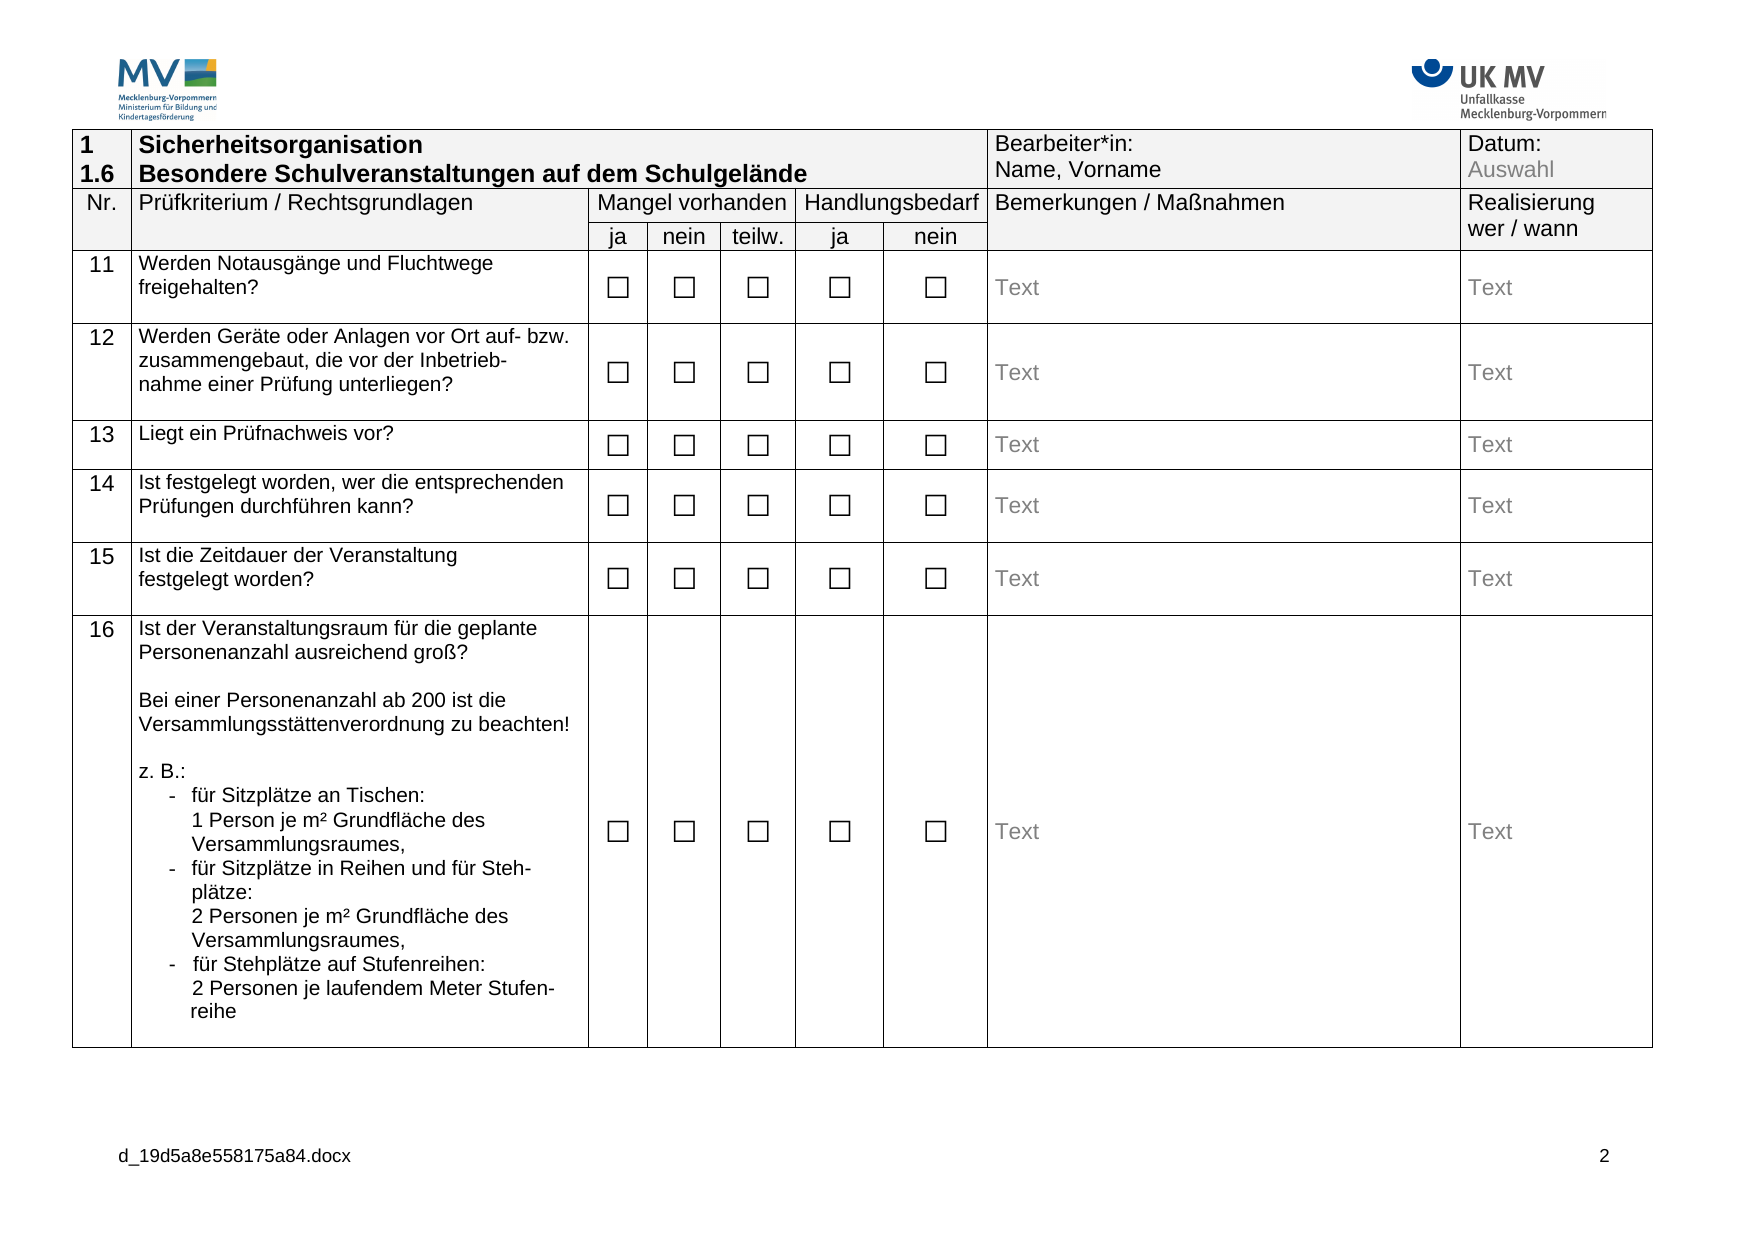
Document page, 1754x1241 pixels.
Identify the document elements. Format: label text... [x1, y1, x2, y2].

table_header Sicherheitsorganisation Besondere Schulveranstaltungen auf dem Schulgelände [132, 130, 987, 188]
table_cell Liegt ein Prüfnachweis vor? [132, 421, 588, 469]
table_cell Prüfkriterium / Rechtsgrundlagen [132, 189, 588, 250]
table_cell Realisierung wer / wann [1461, 189, 1652, 250]
table_cell ja [589, 223, 647, 250]
table_cell teilw. [721, 223, 795, 250]
table_cell Werden Notausgänge und Fluchtwege freigehalten? [132, 251, 588, 323]
table_cell 14 [73, 470, 131, 542]
picture [1411, 59, 1607, 121]
table_cell Ist der Veranstaltungsraum für die geplante Personenanzahl ausreichend groß? Bei einer Personenanzahl ab 200 ist die Versammlungsstättenverordnung zu beachten! z. B.: für Sitzplätze an Tischen: 1 Person je m² Grundfläche des Versammlungsraumes, für Sitzplätze in Reihen und für Steh-plätze: 2 Personen je m² Grundfläche des Versammlungsraumes, - für Stehplätze auf Stufenreihen: 2 Personen je laufendem Meter Stufen- reihe [132, 616, 588, 1047]
picture [118, 59, 217, 121]
table_cell Bemerkungen / Maßnahmen [988, 189, 1460, 250]
table_cell Nr. [73, 189, 131, 250]
table_cell Ist festgelegt worden, wer die entsprechenden Prüfungen durchführen kann? [132, 470, 588, 542]
table_cell nein [648, 223, 720, 250]
table_cell Mangel vorhanden [589, 189, 795, 222]
table_header Bearbeiter*in: [988, 130, 1460, 188]
table_header Datum: [1461, 130, 1652, 188]
table_cell 12 [73, 324, 131, 420]
table_cell 13 [73, 421, 131, 469]
table_cell 15 [73, 543, 131, 614]
table_cell ja [796, 223, 883, 250]
table_cell 11 [73, 251, 131, 323]
table_cell Werden Geräte oder Anlagen vor Ort auf- bzw. zusammengebaut, die vor der Inbetrieb- nahme einer Prüfung unterliegen? [132, 324, 588, 420]
table_cell Handlungsbedarf [796, 189, 987, 222]
table_cell 16 [73, 616, 131, 1047]
table_cell Ist die Zeitdauer der Veranstaltung festgelegt worden? [132, 543, 588, 614]
table_cell nein [884, 223, 987, 250]
table_header 1 1.6 [73, 130, 131, 188]
